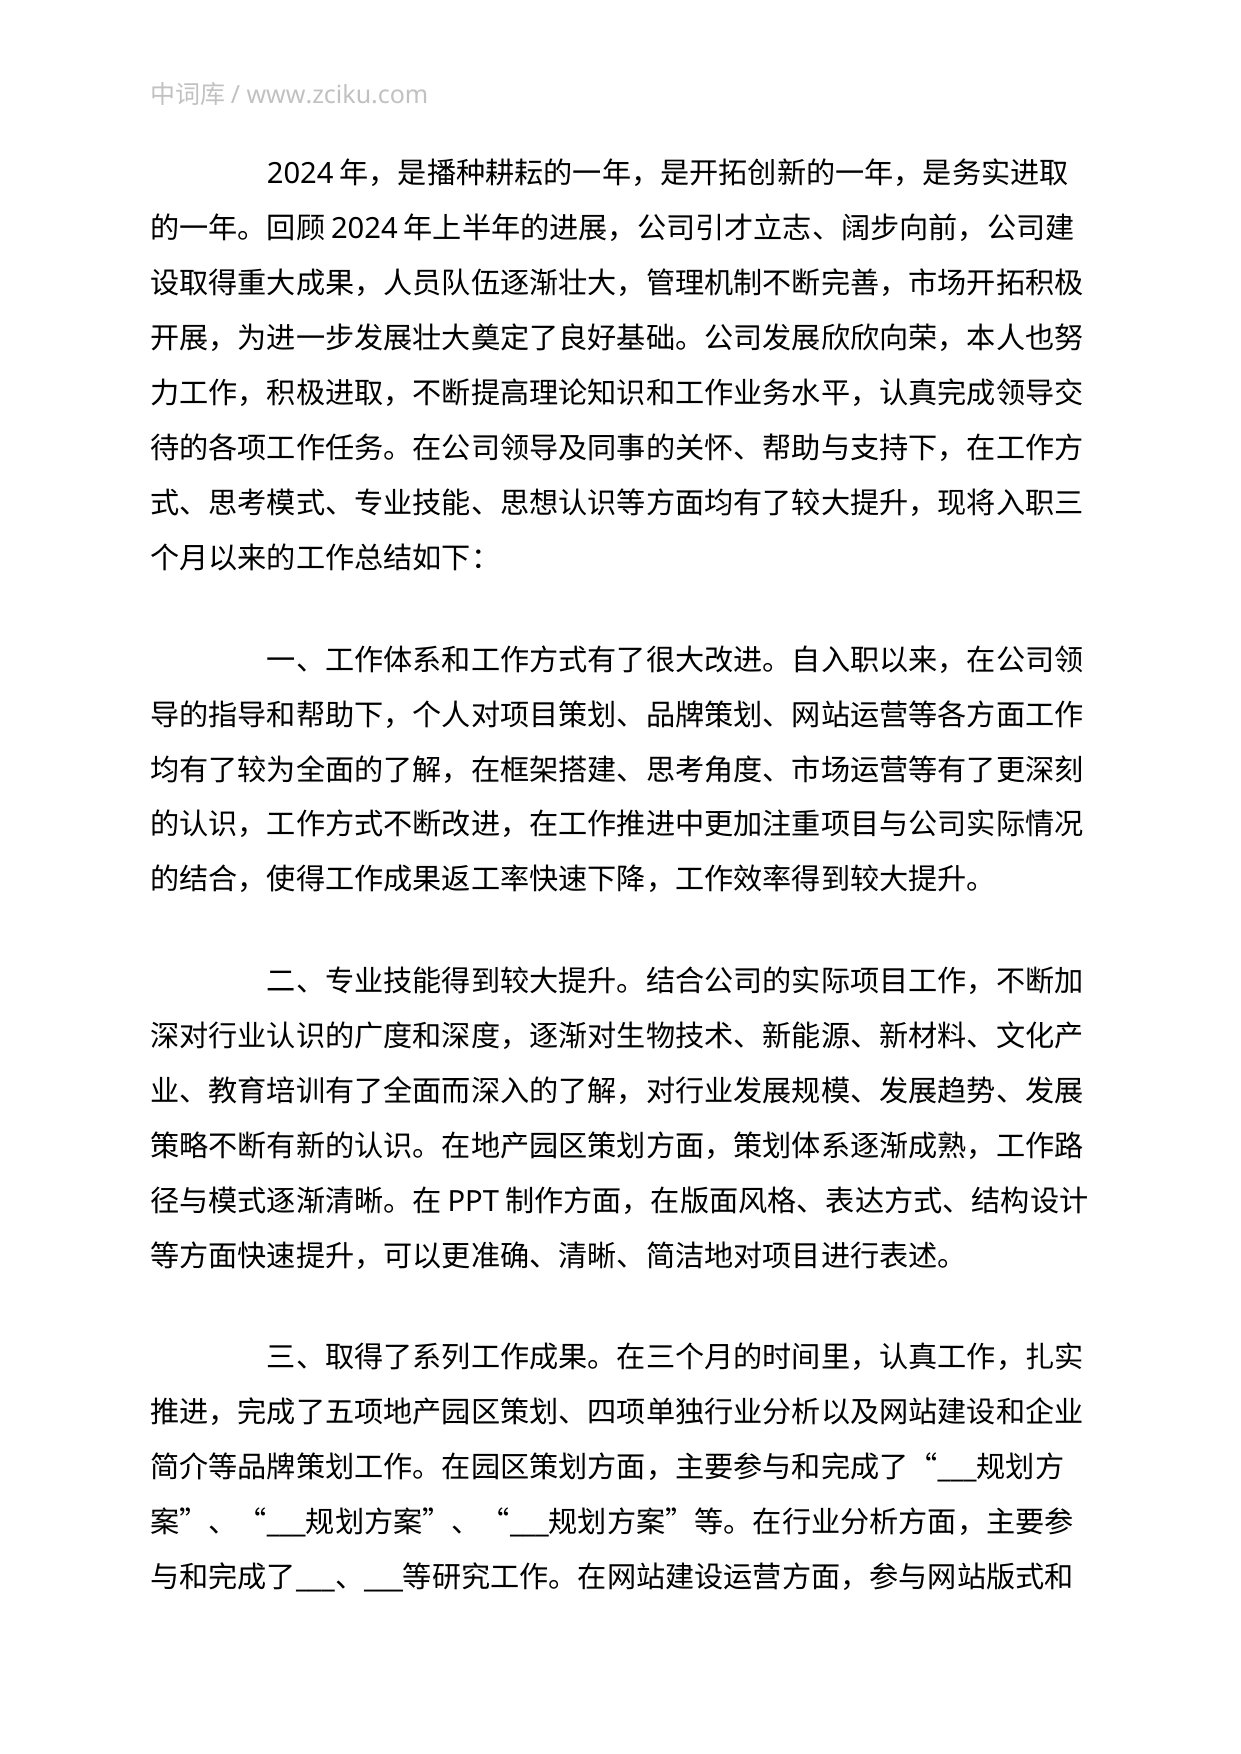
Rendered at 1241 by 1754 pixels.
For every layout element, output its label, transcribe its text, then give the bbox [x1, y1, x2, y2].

text 二、专业技能得到较大提升。结合公司的实际项目工作，不断加深对行业认识的广度和深度，逐渐对生物技术、新能源、新材料、文化产业、教育培训有了全面而深入的了解，对行业发展规模、发展趋势、发展策略不断有新的认识。在地产园区策划方面，策划体系逐渐成熟，工作路径与模式逐渐清晰。在PPT制作方面，在版面风格、表达方式、结构设计等方面快速提升，可以更准确、清晰、简洁地对项目进行表述。 [150, 958, 1090, 1274]
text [150, 1334, 1090, 1596]
text 2024年，是播种耕耘的一年，是开拓创新的一年，是务实进取的一年。回顾2024年上半年的进展，公司引才立志、阔步向前，公司建设取得重大成果，人员队伍逐渐壮大，管理机制不断完善，市场开拓积极开展，为进一步发展壮大奠定了良好基础。公司发展欣欣向荣，本人也努力工作，积极进取，不断提高理论知识和工作业务水平，认真完成领导交待的各项工作任务。在公司领导及同事的关怀、帮助与支持下，在工作方式、思考模式、专业技能、思想认识等方面均有了较大提升，现将入职三个月以来的工作总结如下： [150, 150, 1090, 577]
text 一、工作体系和工作方式有了很大改进。自入职以来，在公司领导的指导和帮助下，个人对项目策划、品牌策划、网站运营等各方面工作均有了较为全面的了解，在框架搭建、思考角度、市场运营等有了更深刻的认识，工作方式不断改进，在工作推进中更加注重项目与公司实际情况的结合，使得工作成果返工率快速下降，工作效率得到较大提升。 [150, 636, 1090, 898]
